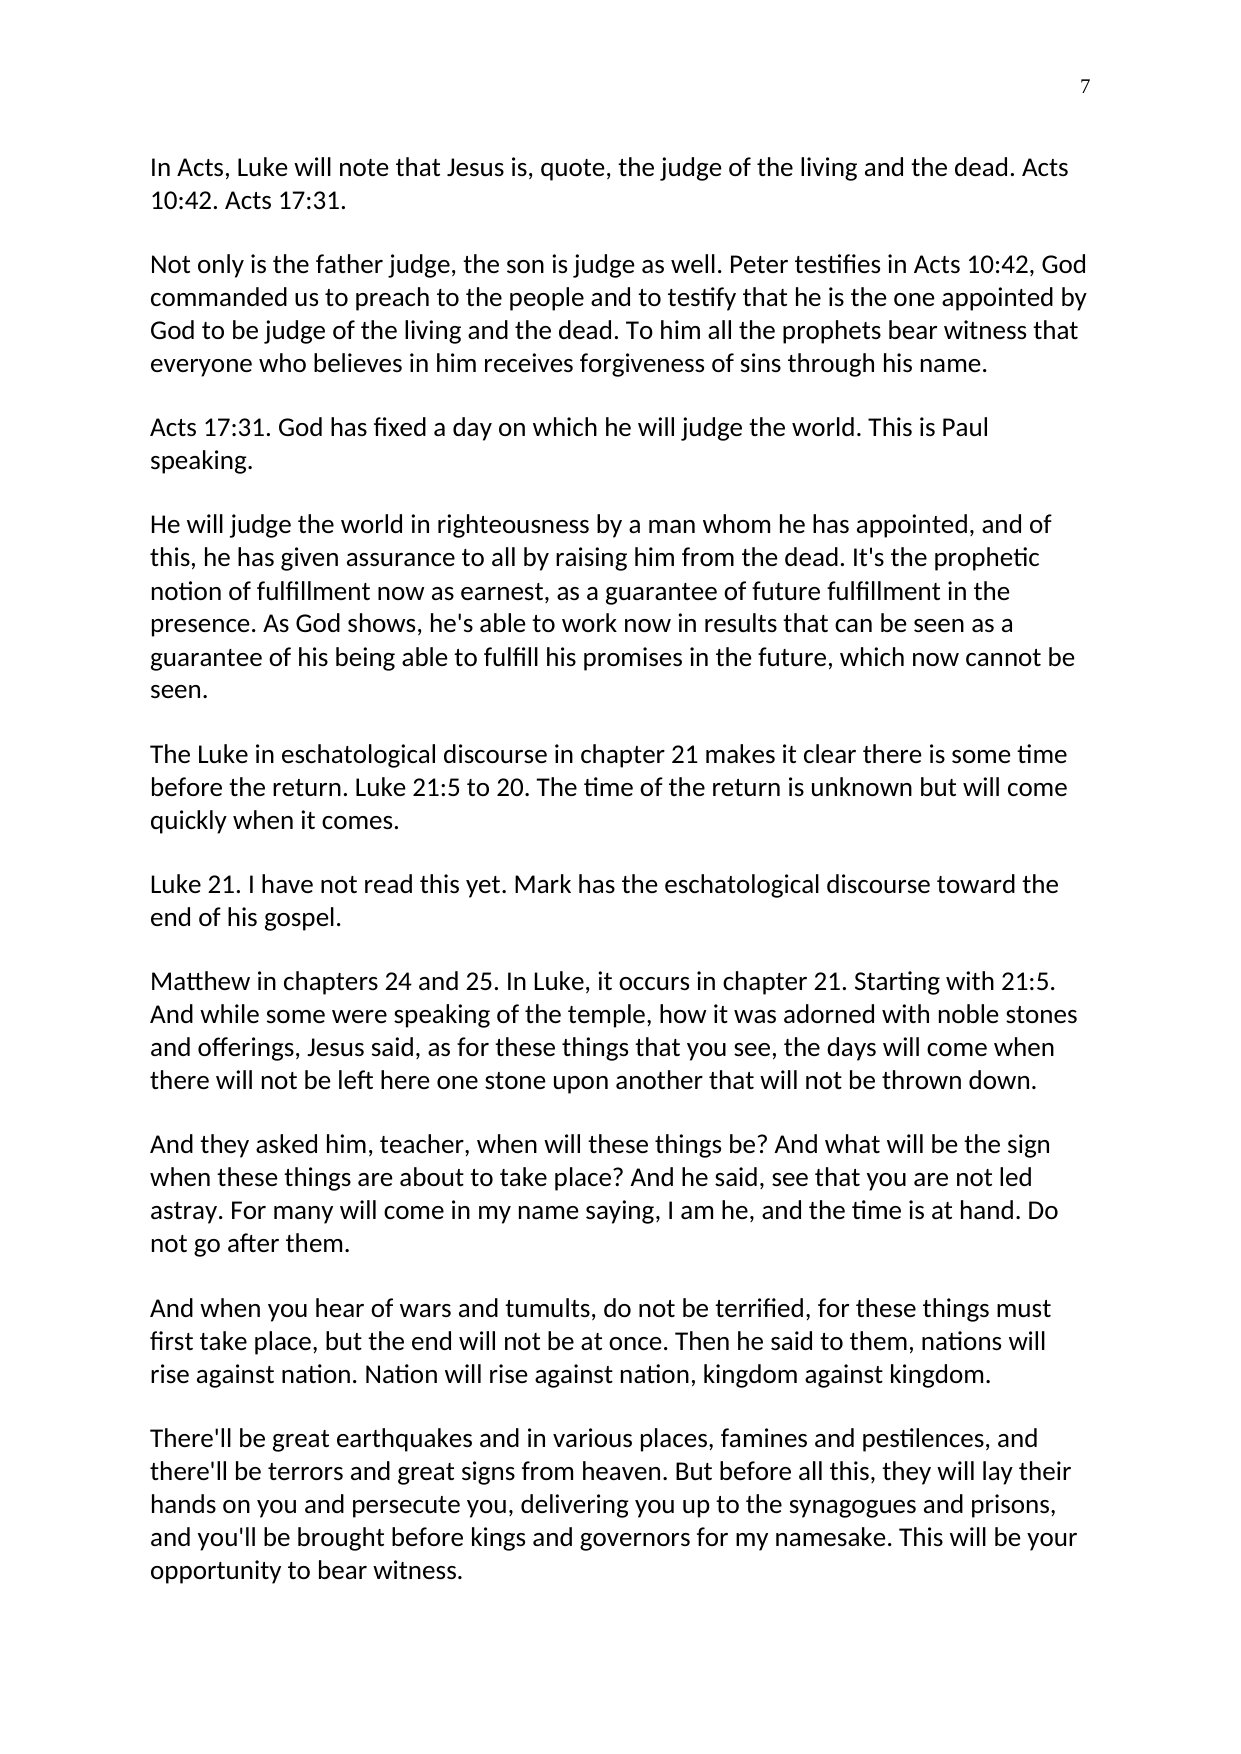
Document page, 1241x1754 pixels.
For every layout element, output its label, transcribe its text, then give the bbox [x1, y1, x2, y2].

text Luke 21. I have not read this yet. Mark has the eschatological discourse toward the end of his gospel. [150, 867, 1090, 933]
text Acts 17:31. God has fixed a day on which he will judge the world. This is Paul speaking. [150, 410, 1090, 476]
text There'll be great earthquakes and in various places, famines and pestilences, and there'll be terrors and great signs from heaven. But before all this, they will lay their hands on you and persecute you, delivering you up to the synagogues and prisons, and you'll be brought before kings and governors for my namesake. This will be your opportunity to bear witness. [150, 1421, 1090, 1586]
text In Acts, Luke will note that Jesus is, quote, the judge of the living and the dead. Acts 10:42. Acts 17:31. [150, 150, 1090, 216]
text Matthew in chapters 24 and 25. In Luke, it occurs in chapter 21. Starting with 21:5. And while some were speaking of the temple, how it was adorned with noble stones and offerings, Jesus said, as for these things that you see, the days will come when there will not be left here one stone upon another that will not be thrown down. [150, 964, 1090, 1096]
text The Luke in eschatological discourse in chapter 21 makes it clear there is some time before the return. Luke 21:5 to 20. The time of the return is unknown but will come quickly when it comes. [150, 737, 1090, 836]
text Not only is the father judge, the son is judge as well. Peter testifies in Acts 10:42, God commanded us to preach to the people and to testify that he is the one appointed by God to be judge of the living and the dead. To him all the prophets bear witness that everyone who believes in him receives forgiveness of sins through his name. [150, 247, 1090, 379]
text And when you hear of wars and tumults, do not be terrified, for these things must first take place, but the end will not be at once. Then he said to them, nations will rise against nation. Nation will rise against nation, kingdom against kingdom. [150, 1291, 1090, 1390]
text He will judge the world in righteousness by a man whom he has appointed, and of this, he has given assurance to all by raising him from the dead. It's the prophetic notion of fulfillment now as earnest, as a guarantee of future fulfillment in the presence. As God shows, he's able to work now in results that can be seen as a guarantee of his being able to fulfill his promises in the future, which now cannot be seen. [150, 508, 1090, 706]
text And they asked him, teacher, when will these things be? And what will be the sign when these things are about to take place? And he said, see that you are not led astray. For many will come in my name saying, I am he, and the time is at hand. Do not go after them. [150, 1127, 1090, 1259]
